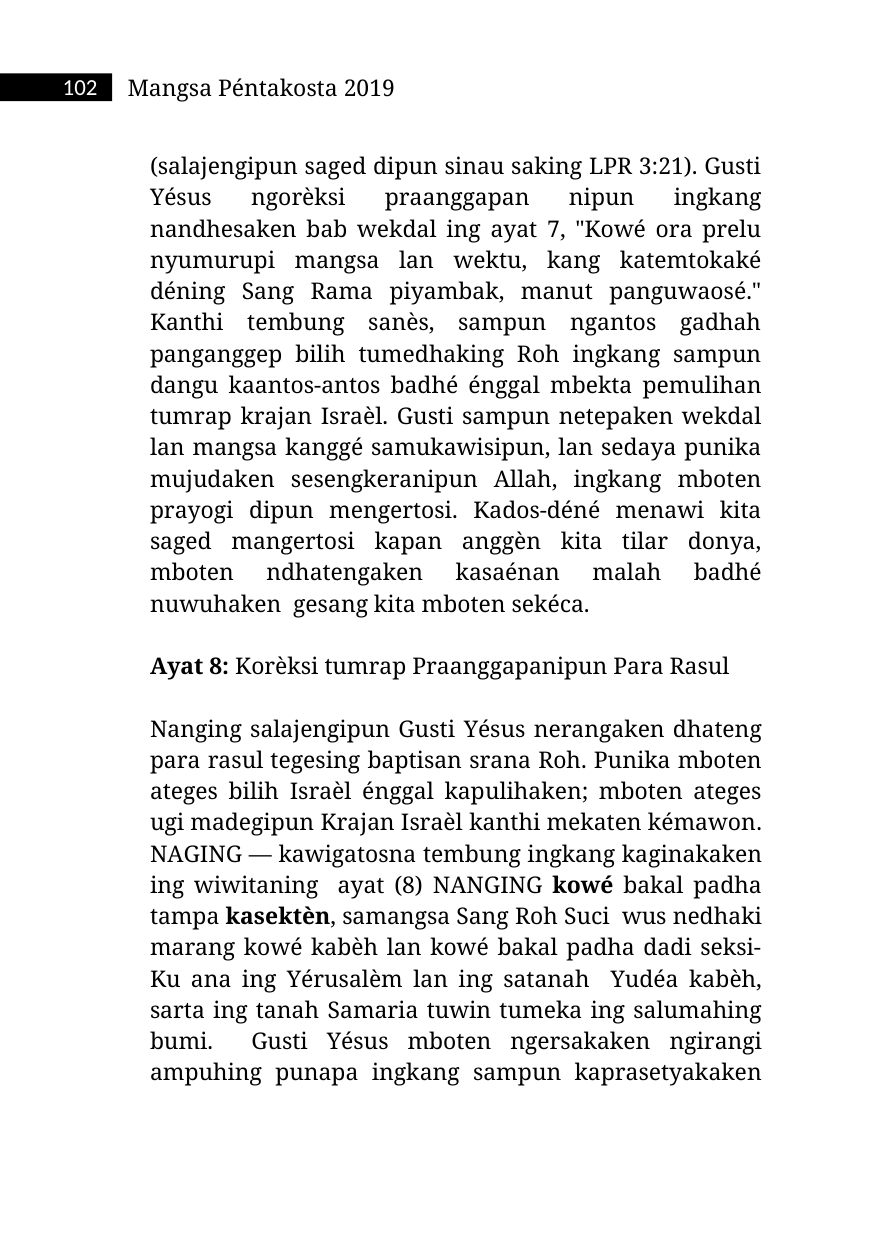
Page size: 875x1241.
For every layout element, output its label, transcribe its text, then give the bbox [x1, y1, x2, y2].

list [150, 150, 762, 619]
list Ayat 8: Korèksi tumrap Praanggapanipun Para Rasul [150, 650, 762, 681]
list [150, 712, 762, 1087]
